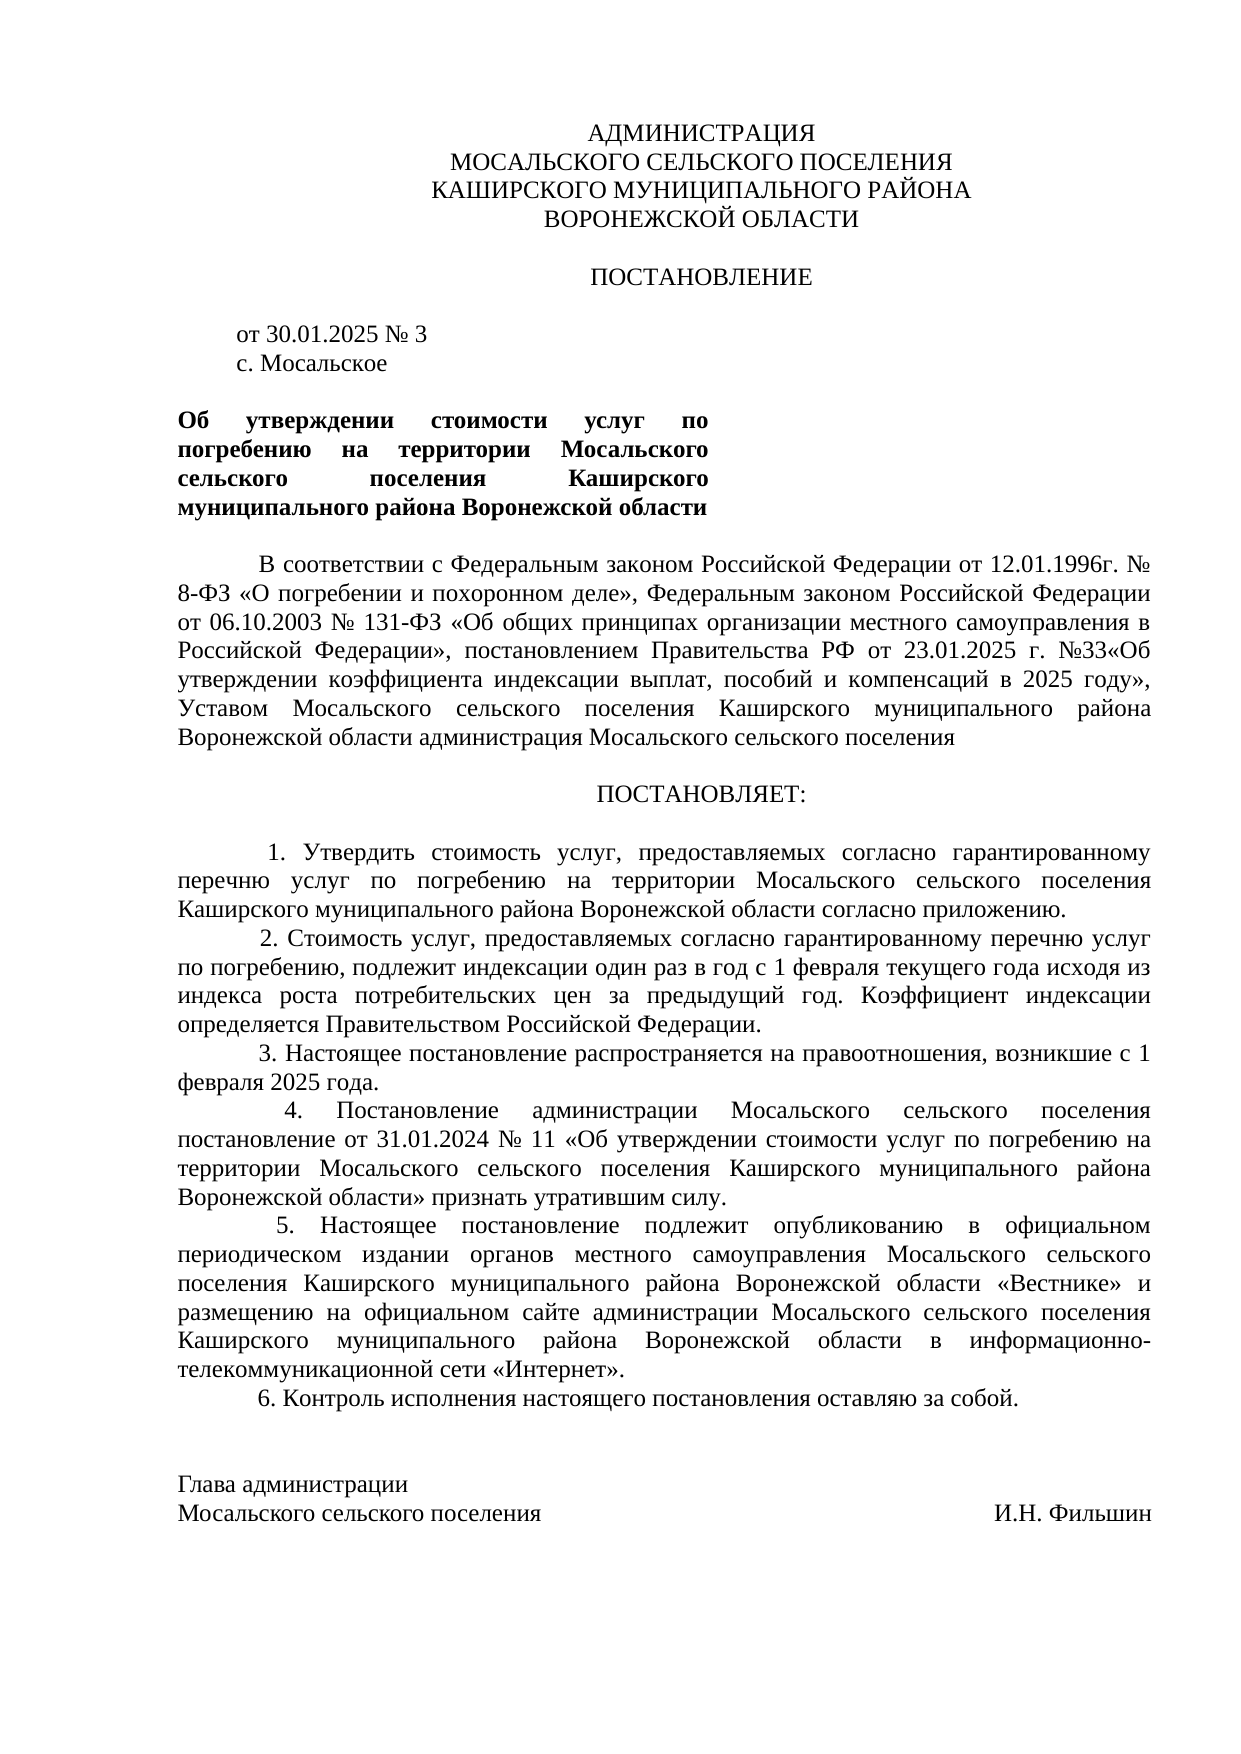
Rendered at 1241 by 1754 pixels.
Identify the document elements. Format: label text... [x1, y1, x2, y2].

text 1. Утвердить стоимость услуг, предоставляемых согласно гарантированному перечню услуг по погребению на территории Мосальского сельского поселения Каширского муниципального района Воронежской области согласно приложению. [177, 837, 1152, 923]
table_header И.Н. Фильшин [664, 1469, 1163, 1527]
text от 30.01.2025 № 3 [177, 319, 1152, 348]
text АДМИНИСТРАЦИЯ [177, 118, 1152, 147]
title Об утверждении стоимости услуг по погребению на территории Мосальского сельского поселения Каширского муниципального района Воронежской области [177, 406, 709, 521]
text ВОРОНЕЖСКОЙ ОБЛАСТИ [177, 204, 1152, 233]
text 2. Стоимость услуг, предоставляемых согласно гарантированному перечню услуг по погребению, подлежит индексации один раз в год с 1 февраля текущего года исходя из индекса роста потребительских цен за предыдущий год. Коэффициент индексации определяется Правительством Российской Федерации. [177, 923, 1152, 1038]
text ПОСТАНОВЛЕНИЕ [177, 262, 1152, 291]
text с. Мосальское [177, 348, 1152, 377]
text ПОСТАНОВЛЯЕТ: [177, 779, 1152, 808]
text 5. Настоящее постановление подлежит опубликованию в официальном периодическом издании органов местного самоуправления Мосальского сельского поселения Каширского муниципального района Воронежской области «Вестнике» и размещению на официальном сайте администрации Мосальского сельского поселения Каширского муниципального района Воронежской области в информационно-телекоммуникационной сети «Интернет». [177, 1211, 1152, 1383]
text МОСАЛЬСКОГО СЕЛЬСКОГО ПОСЕЛЕНИЯ [177, 147, 1152, 176]
text В соответствии с Федеральным законом Российской Федерации от 12.01.1996г. № 8-ФЗ «О погребении и похоронном деле», Федеральным законом Российской Федерации от 06.10.2003 № 131-ФЗ «Об общих принципах организации местного самоуправления в Российской Федерации», постановлением Правительства РФ от 23.01.2025 г. №33«Об утверждении коэффициента индексации выплат, пособий и компенсаций в 2025 году», Уставом Мосальского сельского поселения Каширского муниципального района Воронежской области администрация Мосальского сельского поселения [177, 549, 1152, 751]
text 4. Постановление администрации Мосальского сельского поселения постановление от 31.01.2024 № 11 «Об утверждении стоимости услуг по погребению на территории Мосальского сельского поселения Каширского муниципального района Воронежской области» признать утратившим силу. [177, 1096, 1152, 1211]
text КАШИРСКОГО МУНИЦИПАЛЬНОГО РАЙОНА [177, 176, 1152, 204]
text 3. Настоящее постановление распространяется на правоотношения, возникшие с 1 февраля 2025 года. [177, 1038, 1152, 1096]
text 6. Контроль исполнения настоящего постановления оставляю за собой. [177, 1383, 1152, 1412]
table_header Глава администрации Мосальского сельского поселения [166, 1469, 664, 1527]
